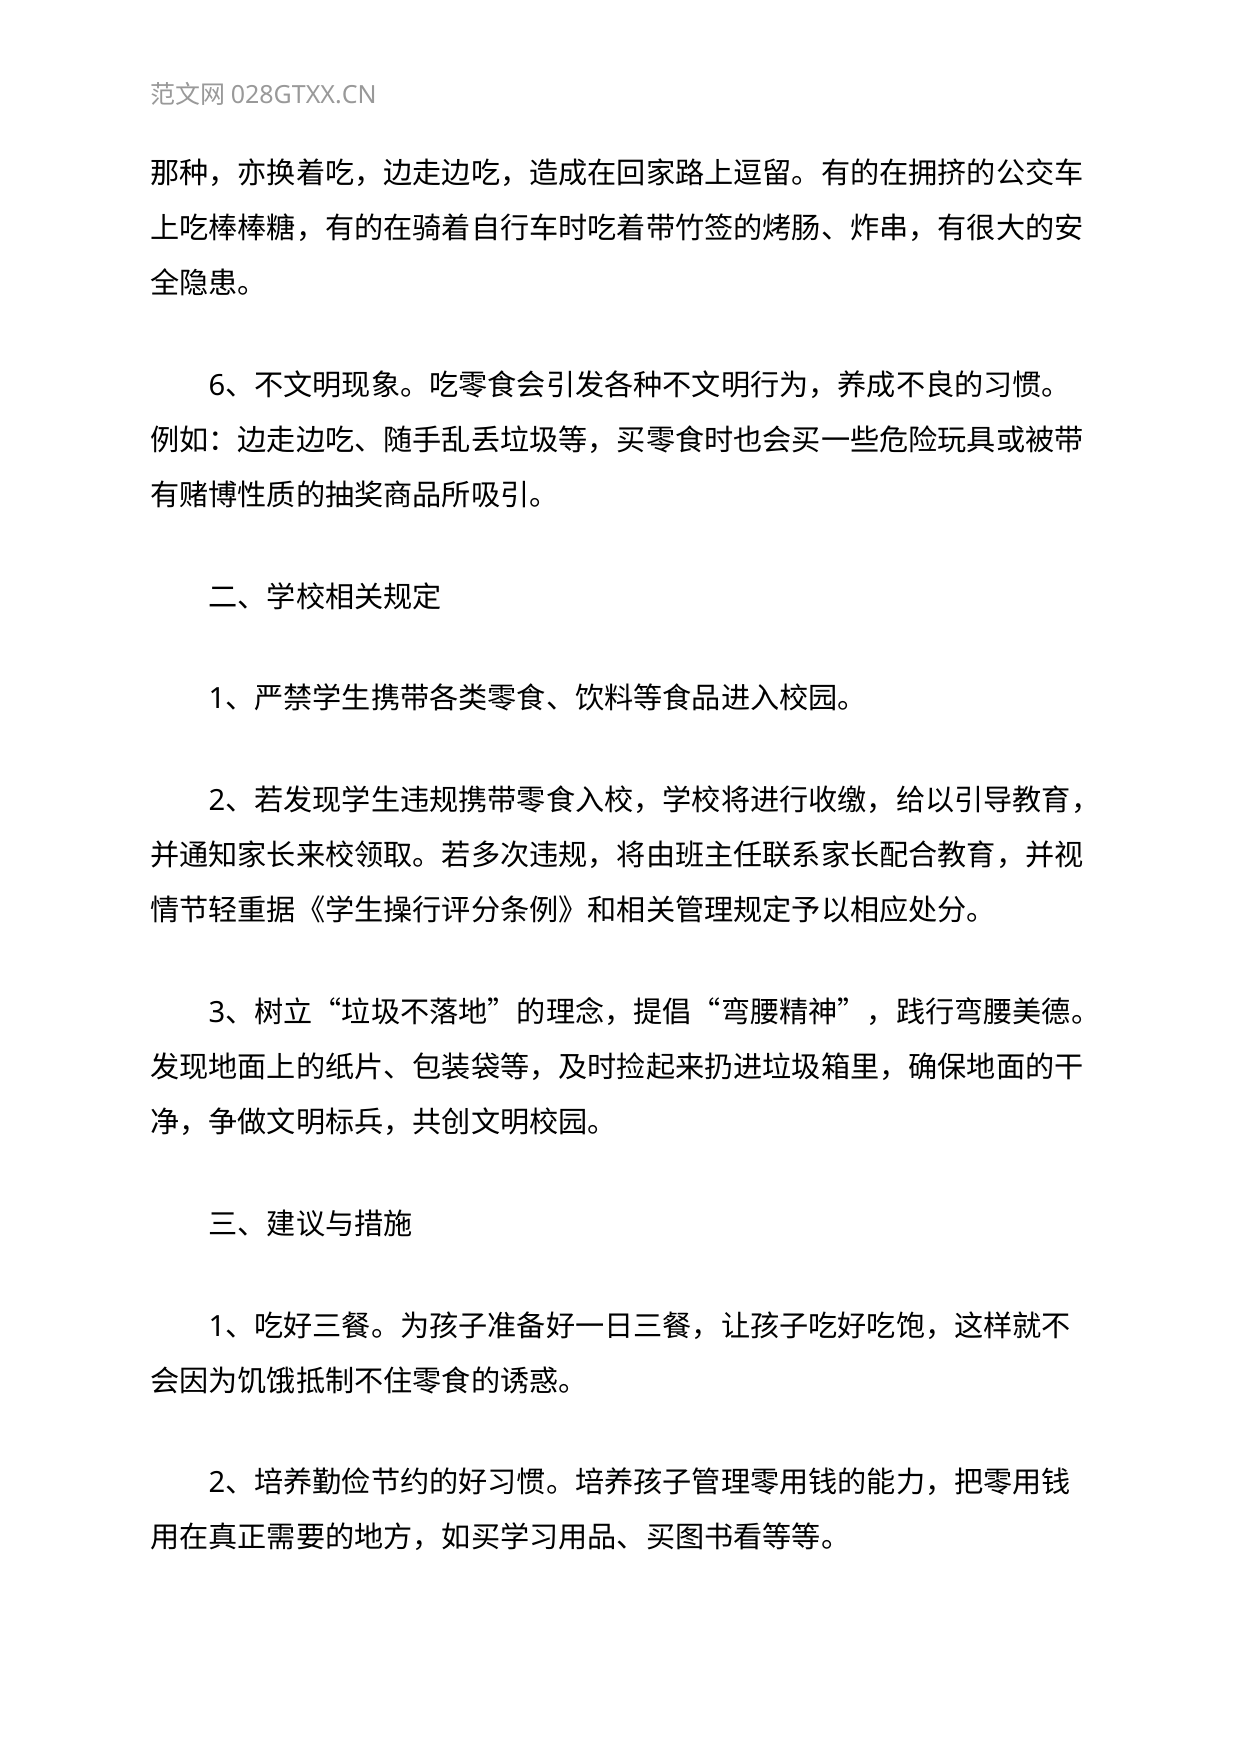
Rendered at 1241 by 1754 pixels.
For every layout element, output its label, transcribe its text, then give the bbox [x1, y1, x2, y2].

text 1、吃好三餐。为孩子准备好一日三餐，让孩子吃好吃饱，这样就不会因为饥饿抵制不住零食的诱惑。 [150, 1302, 1090, 1399]
text 三、建议与措施 [150, 1200, 1090, 1243]
text 2、培养勤俭节约的好习惯。培养孩子管理零用钱的能力，把零用钱用在真正需要的地方，如买学习用品、买图书看等等。 [150, 1459, 1090, 1556]
text 6、不文明现象。吃零食会引发各种不文明行为，养成不良的习惯。例如：边走边吃、随手乱丢垃圾等，买零食时也会买一些危险玩具或被带有赌博性质的抽奖商品所吸引。 [150, 362, 1090, 514]
text 3、树立“垃圾不落地”的理念，提倡“弯腰精神”，践行弯腰美德。发现地面上的纸片、包装袋等，及时捡起来扔进垃圾箱里，确保地面的干净，争做文明标兵，共创文明校园。 [150, 989, 1090, 1141]
text 二、学校相关规定 [150, 573, 1090, 616]
text 1、严禁学生携带各类零食、饮料等食品进入校园。 [150, 675, 1090, 717]
text 2、若发现学生违规携带零食入校，学校将进行收缴，给以引导教育，并通知家长来校领取。若多次违规，将由班主任联系家长配合教育，并视情节轻重据《学生操行评分条例》和相关管理规定予以相应处分。 [150, 777, 1090, 929]
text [150, 150, 1090, 302]
